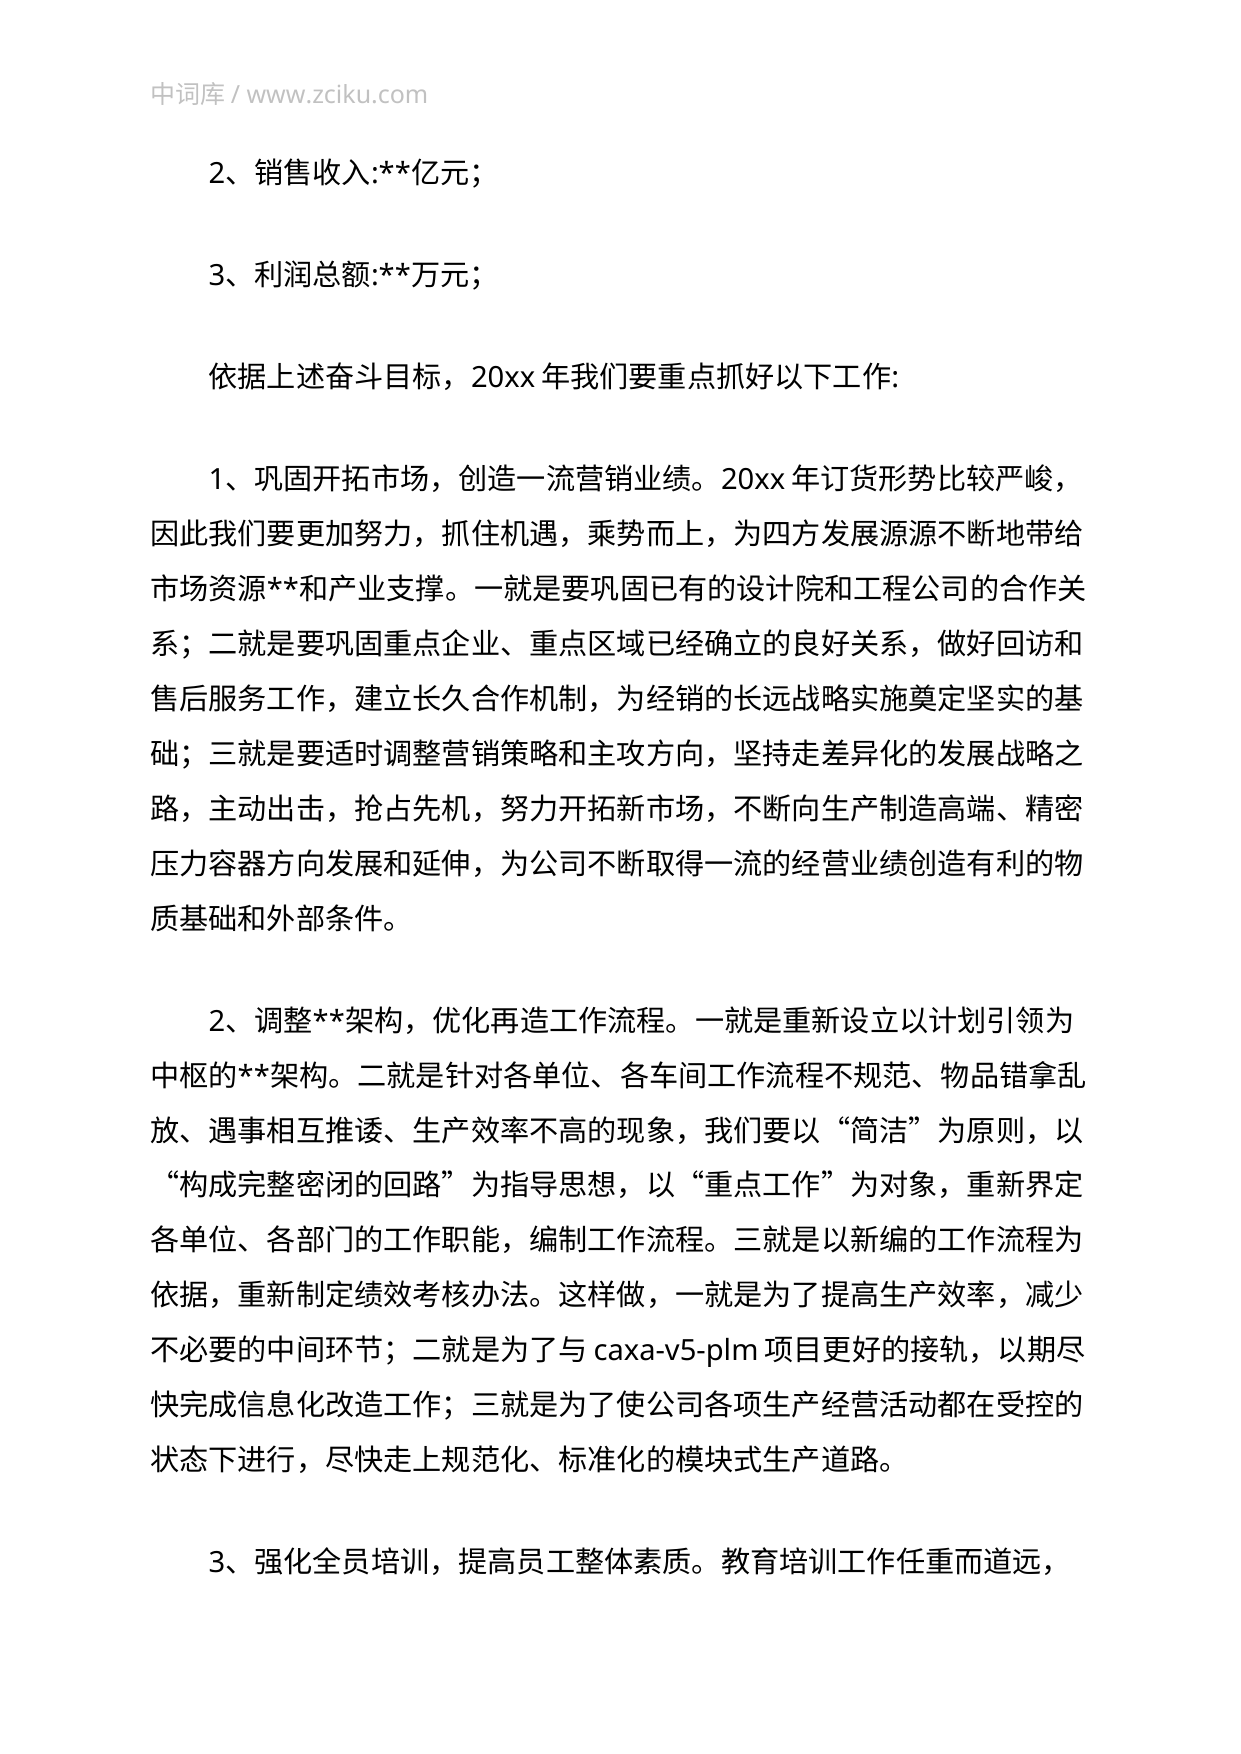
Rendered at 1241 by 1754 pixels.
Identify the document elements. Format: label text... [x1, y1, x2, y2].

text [150, 1538, 1090, 1581]
text 3、利润总额:**万元； [150, 252, 1090, 294]
text 1、巩固开拓市场，创造一流营销业绩。20xx年订货形势比较严峻，因此我们要更加努力，抓住机遇，乘势而上，为四方发展源源不断地带给市场资源**和产业支撑。一就是要巩固已有的设计院和工程公司的合作关系；二就是要巩固重点企业、重点区域已经确立的良好关系，做好回访和售后服务工作，建立长久合作机制，为经销的长远战略实施奠定坚实的基础；三就是要适时调整营销策略和主攻方向，坚持走差异化的发展战略之路，主动出击，抢占先机，努力开拓新市场，不断向生产制造高端、精密压力容器方向发展和延伸，为公司不断取得一流的经营业绩创造有利的物质基础和外部条件。 [150, 456, 1090, 938]
text 2、销售收入:**亿元； [150, 150, 1090, 192]
text 依据上述奋斗目标，20xx年我们要重点抓好以下工作: [150, 354, 1090, 396]
text 2、调整**架构，优化再造工作流程。一就是重新设立以计划引领为中枢的**架构。二就是针对各单位、各车间工作流程不规范、物品错拿乱放、遇事相互推诿、生产效率不高的现象，我们要以“简洁”为原则，以“构成完整密闭的回路”为指导思想，以“重点工作”为对象，重新界定各单位、各部门的工作职能，编制工作流程。三就是以新编的工作流程为依据，重新制定绩效考核办法。这样做，一就是为了提高生产效率，减少不必要的中间环节；二就是为了与caxa-v5-plm项目更好的接轨，以期尽快完成信息化改造工作；三就是为了使公司各项生产经营活动都在受控的状态下进行，尽快走上规范化、标准化的模块式生产道路。 [150, 997, 1090, 1479]
